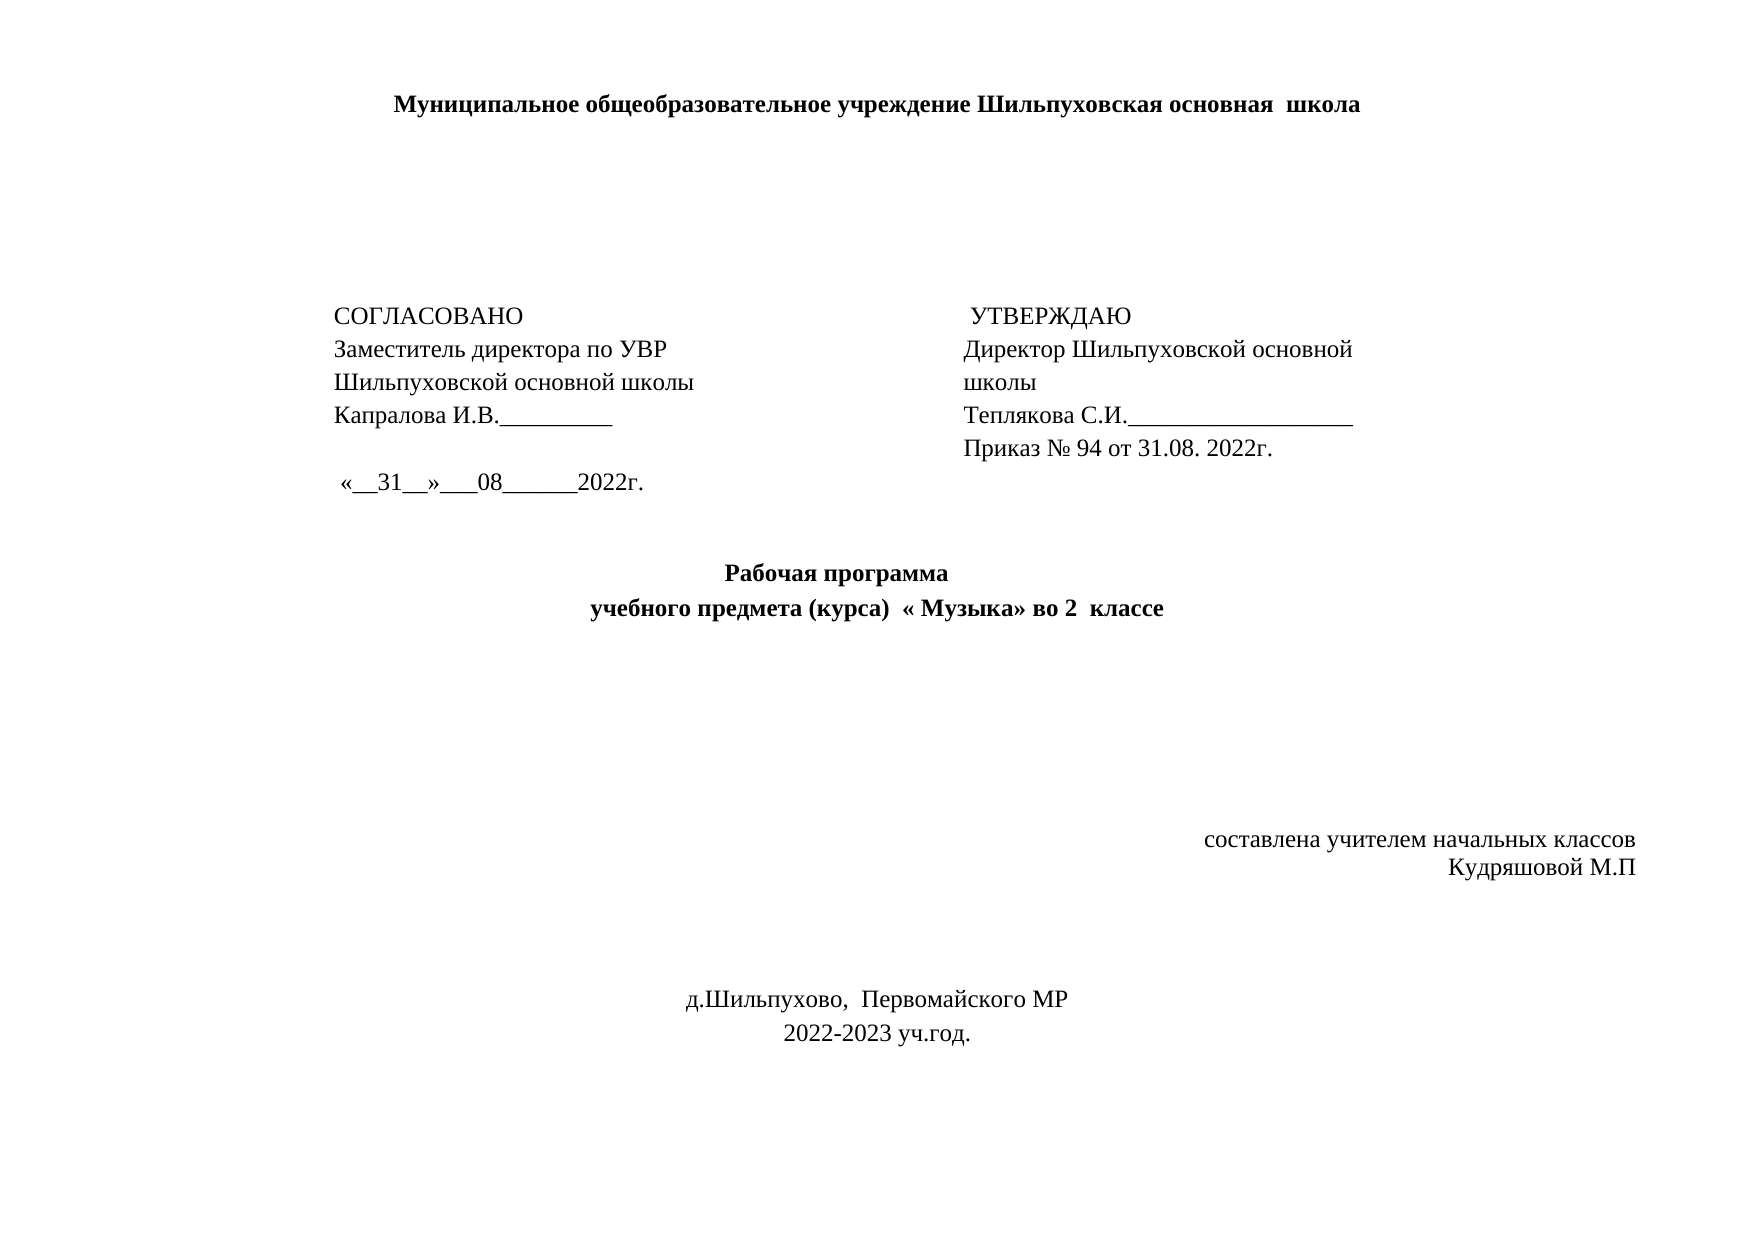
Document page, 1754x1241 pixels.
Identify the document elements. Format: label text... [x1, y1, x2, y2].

text д.Шильпухово, Первомайского МР [118, 984, 1636, 1013]
table_header УТВЕРЖДАЮ Директор Шильпуховской основной школы Теплякова С.И.__________________ Приказ № 94 от 31.08. 2022г. [963, 301, 1420, 533]
list составлена учителем начальных классов [118, 824, 1636, 852]
text Муниципальное общеобразовательное учреждение Шильпуховская основная школа [118, 89, 1636, 117]
text учебного предмета (курса) « Музыка» во 2 классе [118, 593, 1636, 621]
text Кудряшовой М.П [118, 852, 1636, 881]
text Рабочая программа [118, 558, 1636, 586]
table_header СОГЛАСОВАНО Заместитель директора по УВР Шильпуховской основной школы Капралова И.В._________ «__31__»___08______2022г. [334, 301, 963, 533]
text 2022-2023 уч.год. [118, 1018, 1636, 1046]
